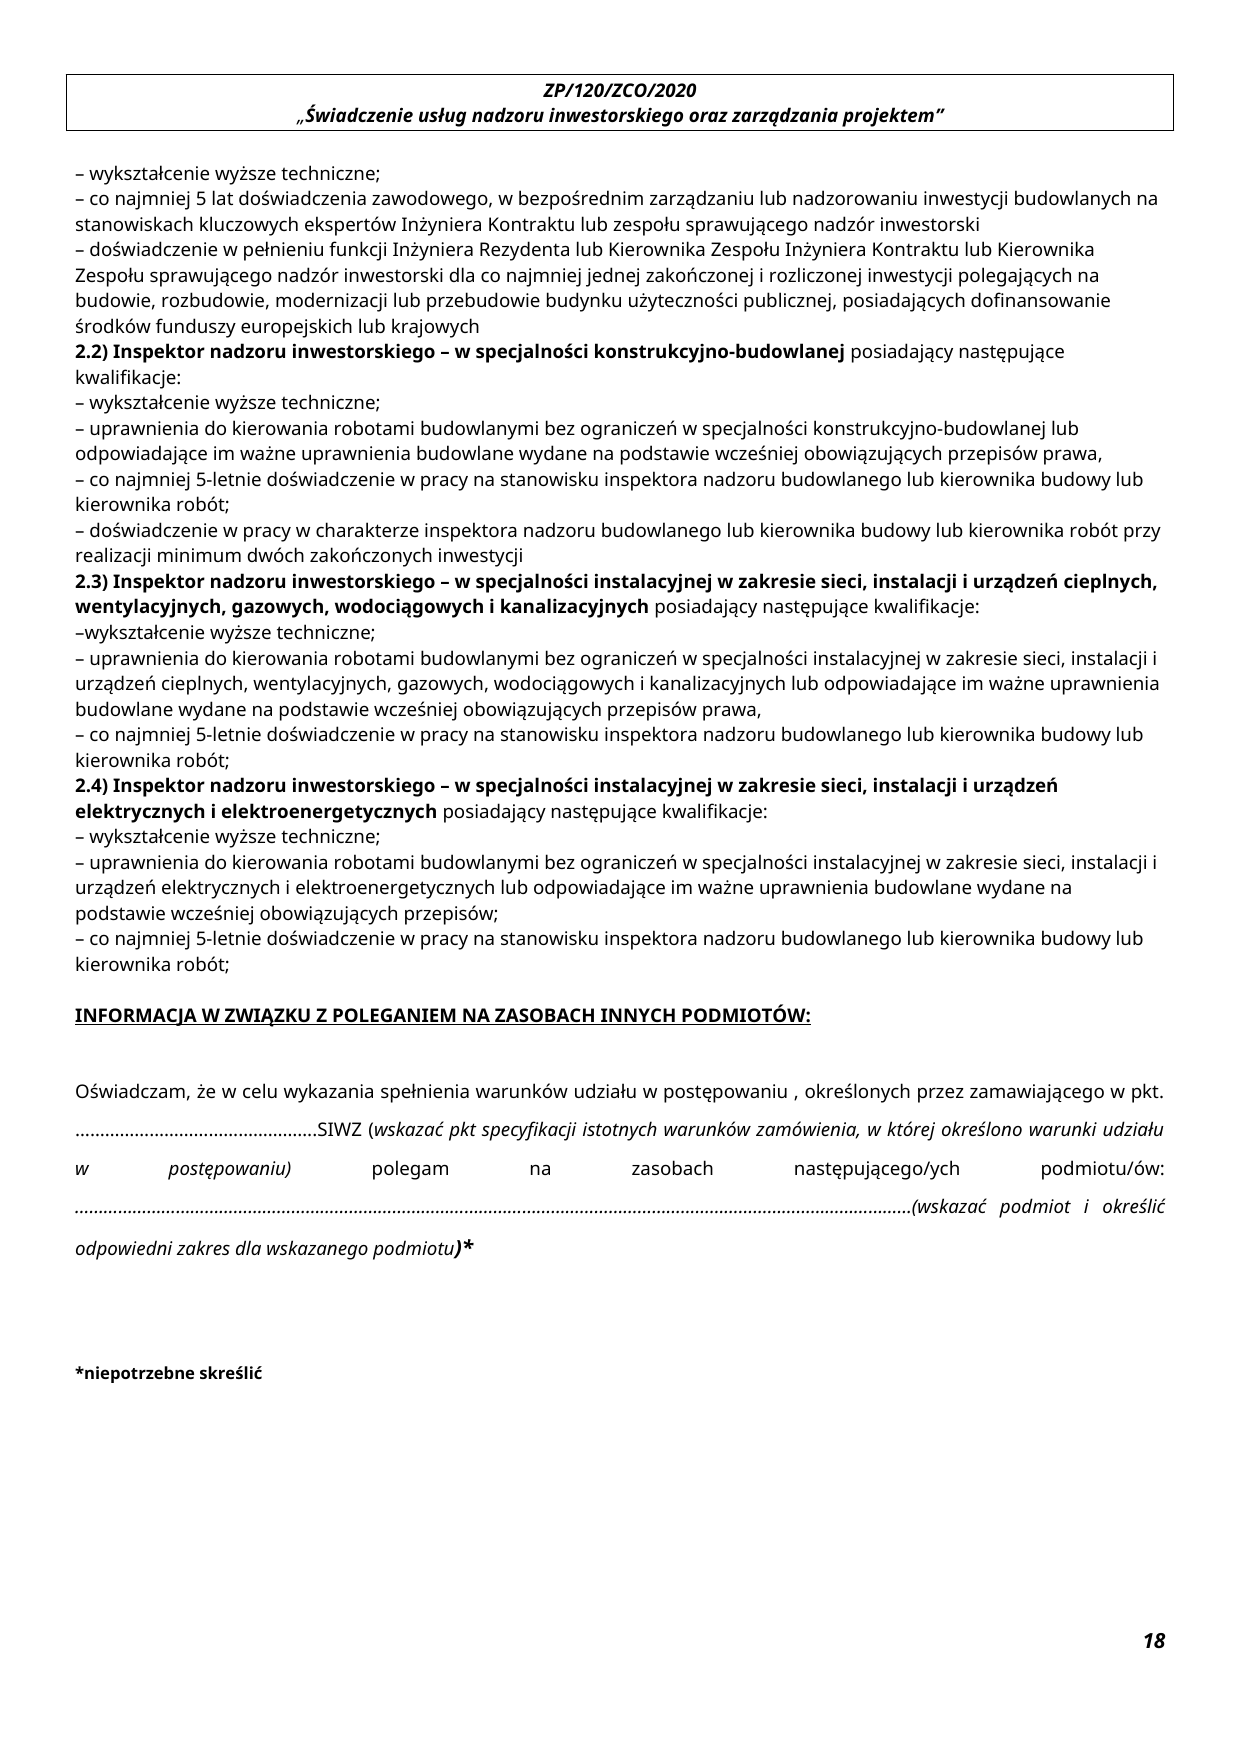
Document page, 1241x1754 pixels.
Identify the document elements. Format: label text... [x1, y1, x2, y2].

text – uprawnienia do kierowania robotami budowlanymi bez ograniczeń w specjalności instalacyjnej w zakresie sieci, instalacji i urządzeń cieplnych, wentylacyjnych, gazowych, wodociągowych i kanalizacyjnych lub odpowiadające im ważne uprawnienia budowlane wydane na podstawie wcześniej obowiązujących przepisów prawa, [75, 645, 1165, 721]
text – wykształcenie wyższe techniczne; [75, 160, 1165, 185]
text Oświadczam, że w celu wykazania spełnienia warunków udziału w postępowaniu , określonych przez zamawiającego w pkt. ………………………………………….SIWZ (wskazać pkt specyfikacji istotnych warunków zamówienia, w której określono warunki udziału w postępowaniu) polegam na zasobach następującego/ych podmiotu/ów: …………………………………………………………………………………………………………………………………………………………(wskazać podmiot i określić odpowiedni zakres dla wskazanego podmiotu)* [75, 1078, 1165, 1261]
text –wykształcenie wyższe techniczne; [75, 619, 1165, 645]
text – wykształcenie wyższe techniczne; [75, 823, 1165, 849]
text – wykształcenie wyższe techniczne; [75, 389, 1165, 415]
text – uprawnienia do kierowania robotami budowlanymi bez ograniczeń w specjalności instalacyjnej w zakresie sieci, instalacji i urządzeń elektrycznych i elektroenergetycznych lub odpowiadające im ważne uprawnienia budowlane wydane na podstawie wcześniej obowiązujących przepisów; [75, 849, 1165, 926]
text 2.2) Inspektor nadzoru inwestorskiego – w specjalności konstrukcyjno-budowlanej posiadający następujące kwalifikacje: [75, 338, 1165, 389]
text – doświadczenie w pracy w charakterze inspektora nadzoru budowlanego lub kierownika budowy lub kierownika robót przy realizacji minimum dwóch zakończonych inwestycji [75, 517, 1165, 568]
text – doświadczenie w pełnieniu funkcji Inżyniera Rezydenta lub Kierownika Zespołu Inżyniera Kontraktu lub Kierownika Zespołu sprawującego nadzór inwestorski dla co najmniej jednej zakończonej i rozliczonej inwestycji polegających na budowie, rozbudowie, modernizacji lub przebudowie budynku użyteczności publicznej, posiadających dofinansowanie środków funduszy europejskich lub krajowych [75, 236, 1165, 338]
text 2.3) Inspektor nadzoru inwestorskiego – w specjalności instalacyjnej w zakresie sieci, instalacji i urządzeń cieplnych, wentylacyjnych, gazowych, wodociągowych i kanalizacyjnych posiadający następujące kwalifikacje: [75, 568, 1165, 619]
text – co najmniej 5-letnie doświadczenie w pracy na stanowisku inspektora nadzoru budowlanego lub kierownika budowy lub kierownika robót; [75, 466, 1165, 517]
text *niepotrzebne skreślić [75, 1362, 1165, 1384]
text INFORMACJA W ZWIĄZKU Z POLEGANIEM NA ZASOBACH INNYCH PODMIOTÓW: [75, 1002, 1165, 1028]
text – co najmniej 5-letnie doświadczenie w pracy na stanowisku inspektora nadzoru budowlanego lub kierownika budowy lub kierownika robót; [75, 926, 1165, 977]
text 2.4) Inspektor nadzoru inwestorskiego – w specjalności instalacyjnej w zakresie sieci, instalacji i urządzeń elektrycznych i elektroenergetycznych posiadający następujące kwalifikacje: [75, 772, 1165, 823]
text – co najmniej 5 lat doświadczenia zawodowego, w bezpośrednim zarządzaniu lub nadzorowaniu inwestycji budowlanych na stanowiskach kluczowych ekspertów Inżyniera Kontraktu lub zespołu sprawującego nadzór inwestorski [75, 185, 1165, 236]
text – uprawnienia do kierowania robotami budowlanymi bez ograniczeń w specjalności konstrukcyjno-budowlanej lub odpowiadające im ważne uprawnienia budowlane wydane na podstawie wcześniej obowiązujących przepisów prawa, [75, 415, 1165, 466]
text – co najmniej 5-letnie doświadczenie w pracy na stanowisku inspektora nadzoru budowlanego lub kierownika budowy lub kierownika robót; [75, 721, 1165, 772]
